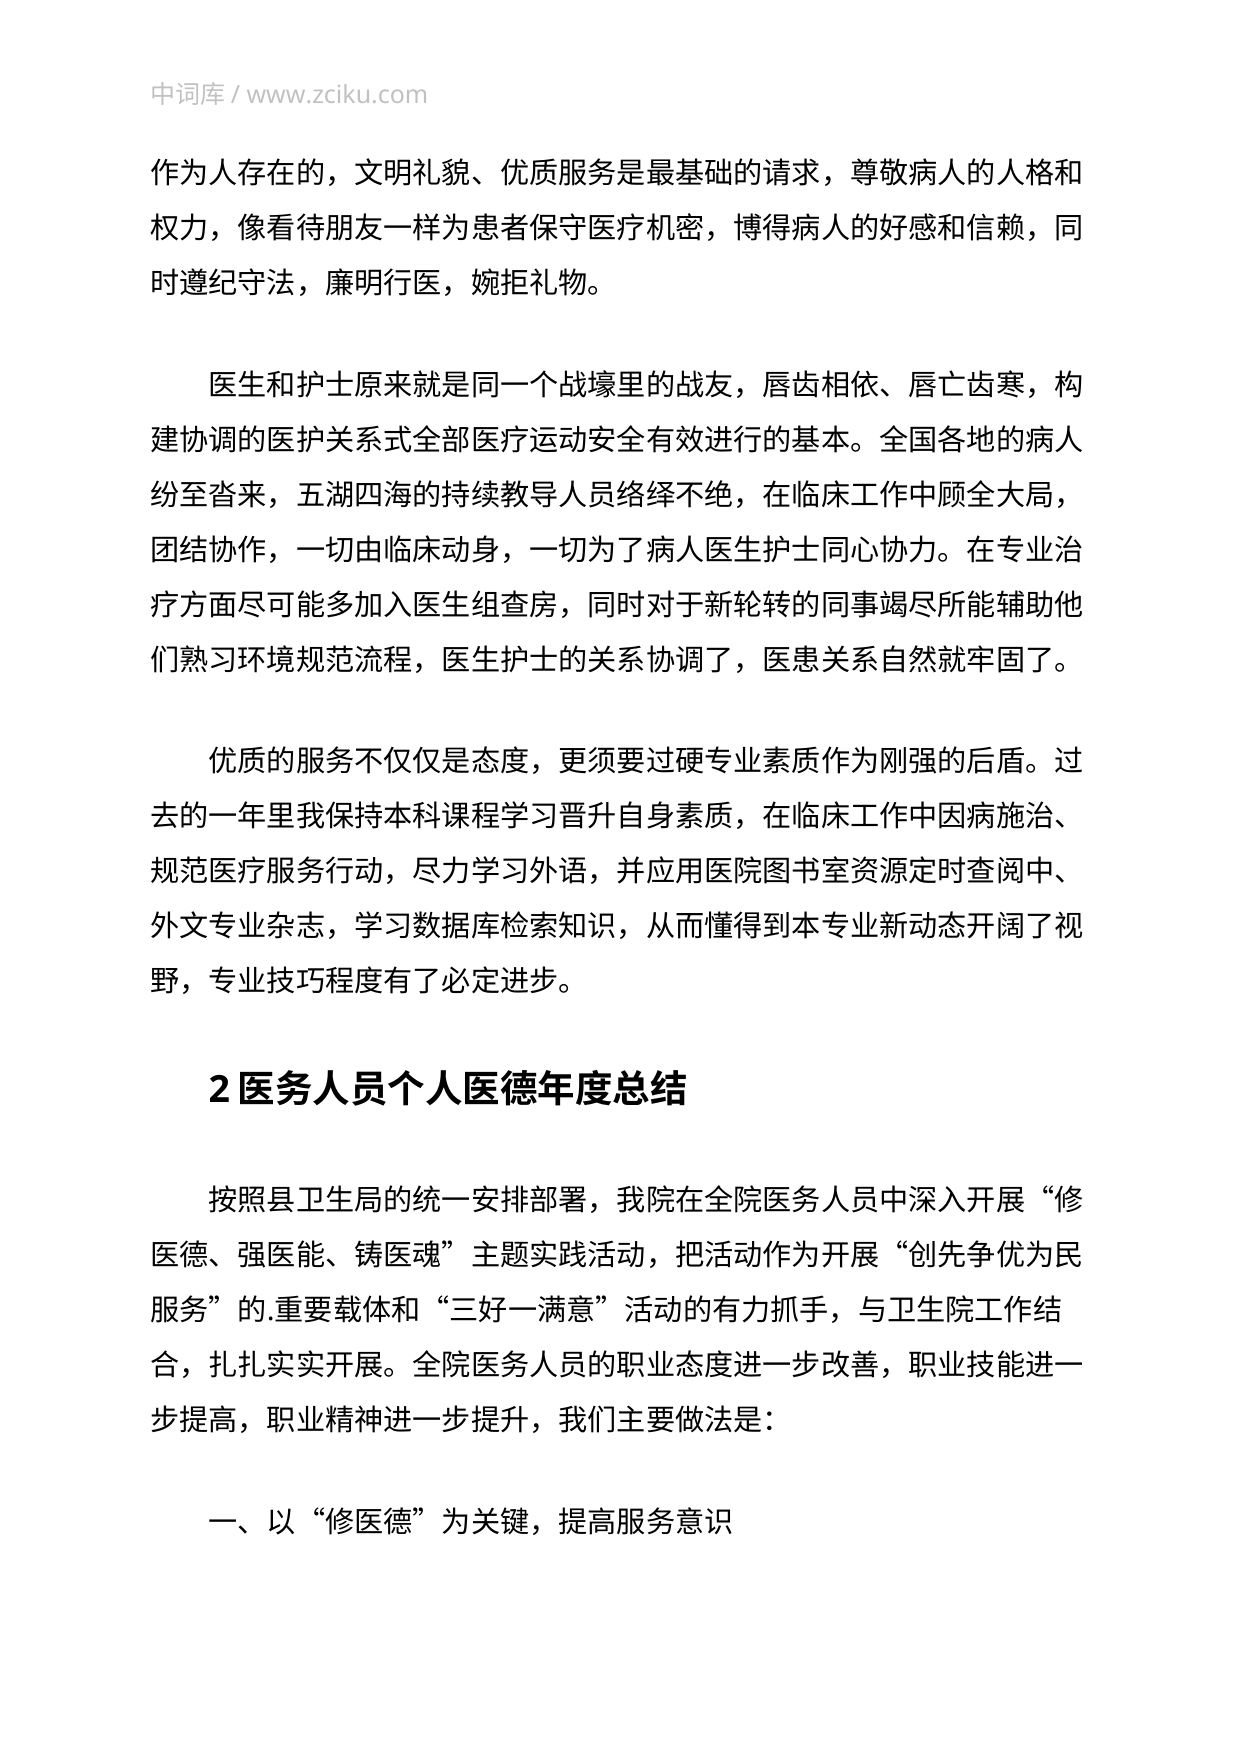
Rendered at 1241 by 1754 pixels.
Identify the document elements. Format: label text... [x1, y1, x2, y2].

text 优质的服务不仅仅是态度，更须要过硬专业素质作为刚强的后盾。过去的一年里我保持本科课程学习晋升自身素质，在临床工作中因病施治、规范医疗服务行动，尽力学习外语，并应用医院图书室资源定时查阅中、外文专业杂志，学习数据库检索知识，从而懂得到本专业新动态开阔了视野，专业技巧程度有了必定进步。 [150, 738, 1090, 1000]
text 按照县卫生局的统一安排部署，我院在全院医务人员中深入开展“修医德、强医能、铸医魂”主题实践活动，把活动作为开展“创先争优为民服务”的.重要载体和“三好一满意”活动的有力抓手，与卫生院工作结合，扎扎实实开展。全院医务人员的职业态度进一步改善，职业技能进一步提高，职业精神进一步提升，我们主要做法是： [150, 1177, 1090, 1439]
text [150, 150, 1090, 302]
text 医生和护士原来就是同一个战壕里的战友，唇齿相依、唇亡齿寒，构建协调的医护关系式全部医疗运动安全有效进行的基本。全国各地的病人纷至沓来，五湖四海的持续教导人员络绎不绝，在临床工作中顾全大局，团结协作，一切由临床动身，一切为了病人医生护士同心协力。在专业治疗方面尽可能多加入医生组查房，同时对于新轮转的同事竭尽所能辅助他们熟习环境规范流程，医生护士的关系协调了，医患关系自然就牢固了。 [150, 362, 1090, 678]
text 2医务人员个人医德年度总结 [150, 1059, 1090, 1114]
text 一、以“修医德”为关键，提高服务意识 [150, 1498, 1090, 1541]
